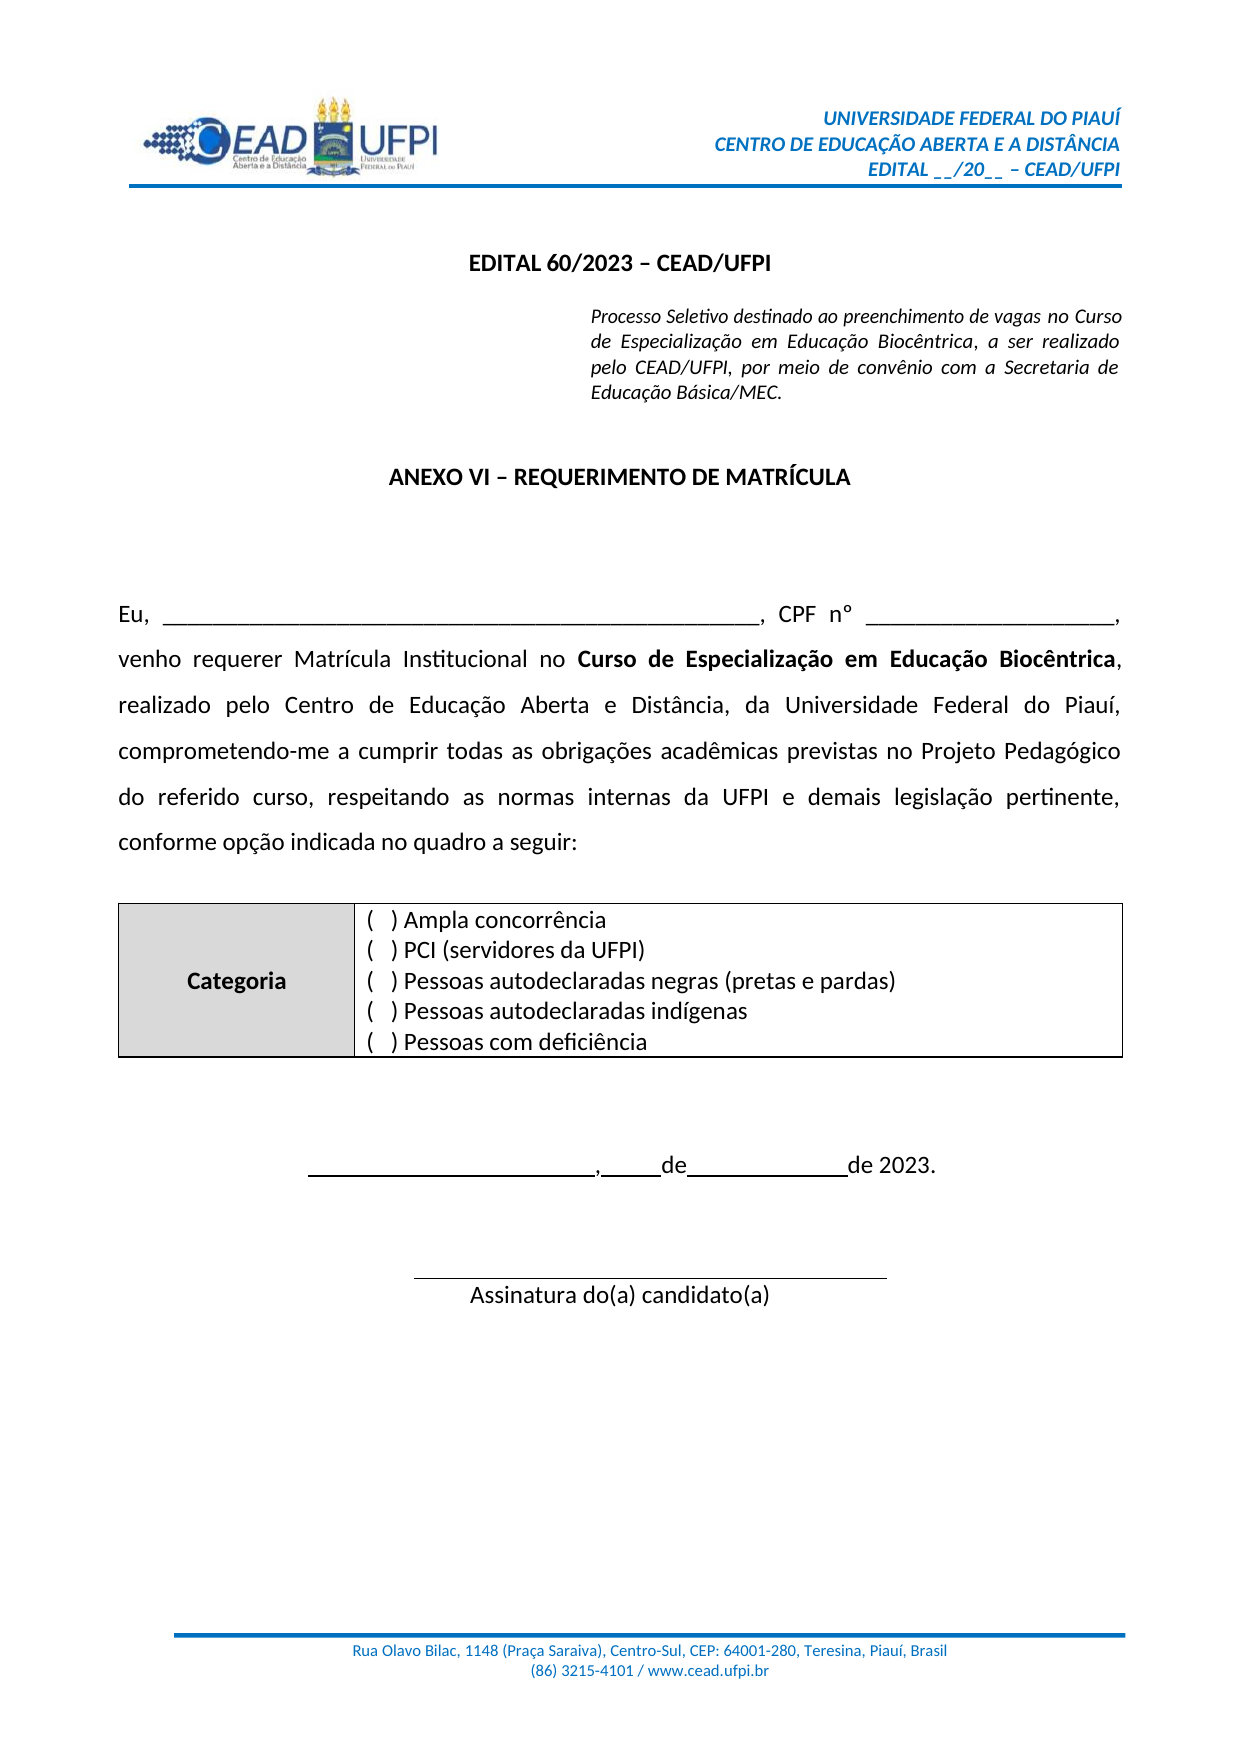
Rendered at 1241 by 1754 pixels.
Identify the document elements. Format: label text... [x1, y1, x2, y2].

text Processo Seletivo destinado ao preenchimento de vagas no Curso de Especialização em Educação Biocêntrica, a ser realizado pelo CEAD/UFPI, por meio de convênio com a Secretaria de Educação Básica/MEC. [591, 303, 1122, 405]
text ANEXO VI – REQUERIMENTO DE MATRÍCULA [279, 461, 961, 491]
table_header ( ) Ampla concorrência ( ) PCI (servidores da UFPI) ( ) Pessoas autodeclaradas negras (pretas e pardas) ( ) Pessoas autodeclaradas indígenas ( ) Pessoas com deficiência [355, 904, 1122, 1056]
text Assinatura do(a) candidato(a) [279, 1271, 961, 1310]
subtitle EDITAL 60/2023 – CEAD/UFPI [118, 247, 1122, 278]
text Eu, ________________________________________________, CPF nº ____________________, venho requerer Matrícula Institucional no Curso de Especialização em Educação Biocêntrica, realizado pelo Centro de Educação Aberta e Distância, da Universidade Federal do Piauí, comprometendo-me a cumprir todas as obrigações acadêmicas previstas no Projeto Pedagógico do referido curso, respeitando as normas internas da UFPI e demais legislação pertinente, conforme opção indicada no quadro a seguir: [118, 598, 1122, 857]
text , de de 2023. [122, 1149, 1122, 1179]
table_header Categoria [119, 904, 354, 1056]
picture [118, 82, 469, 197]
